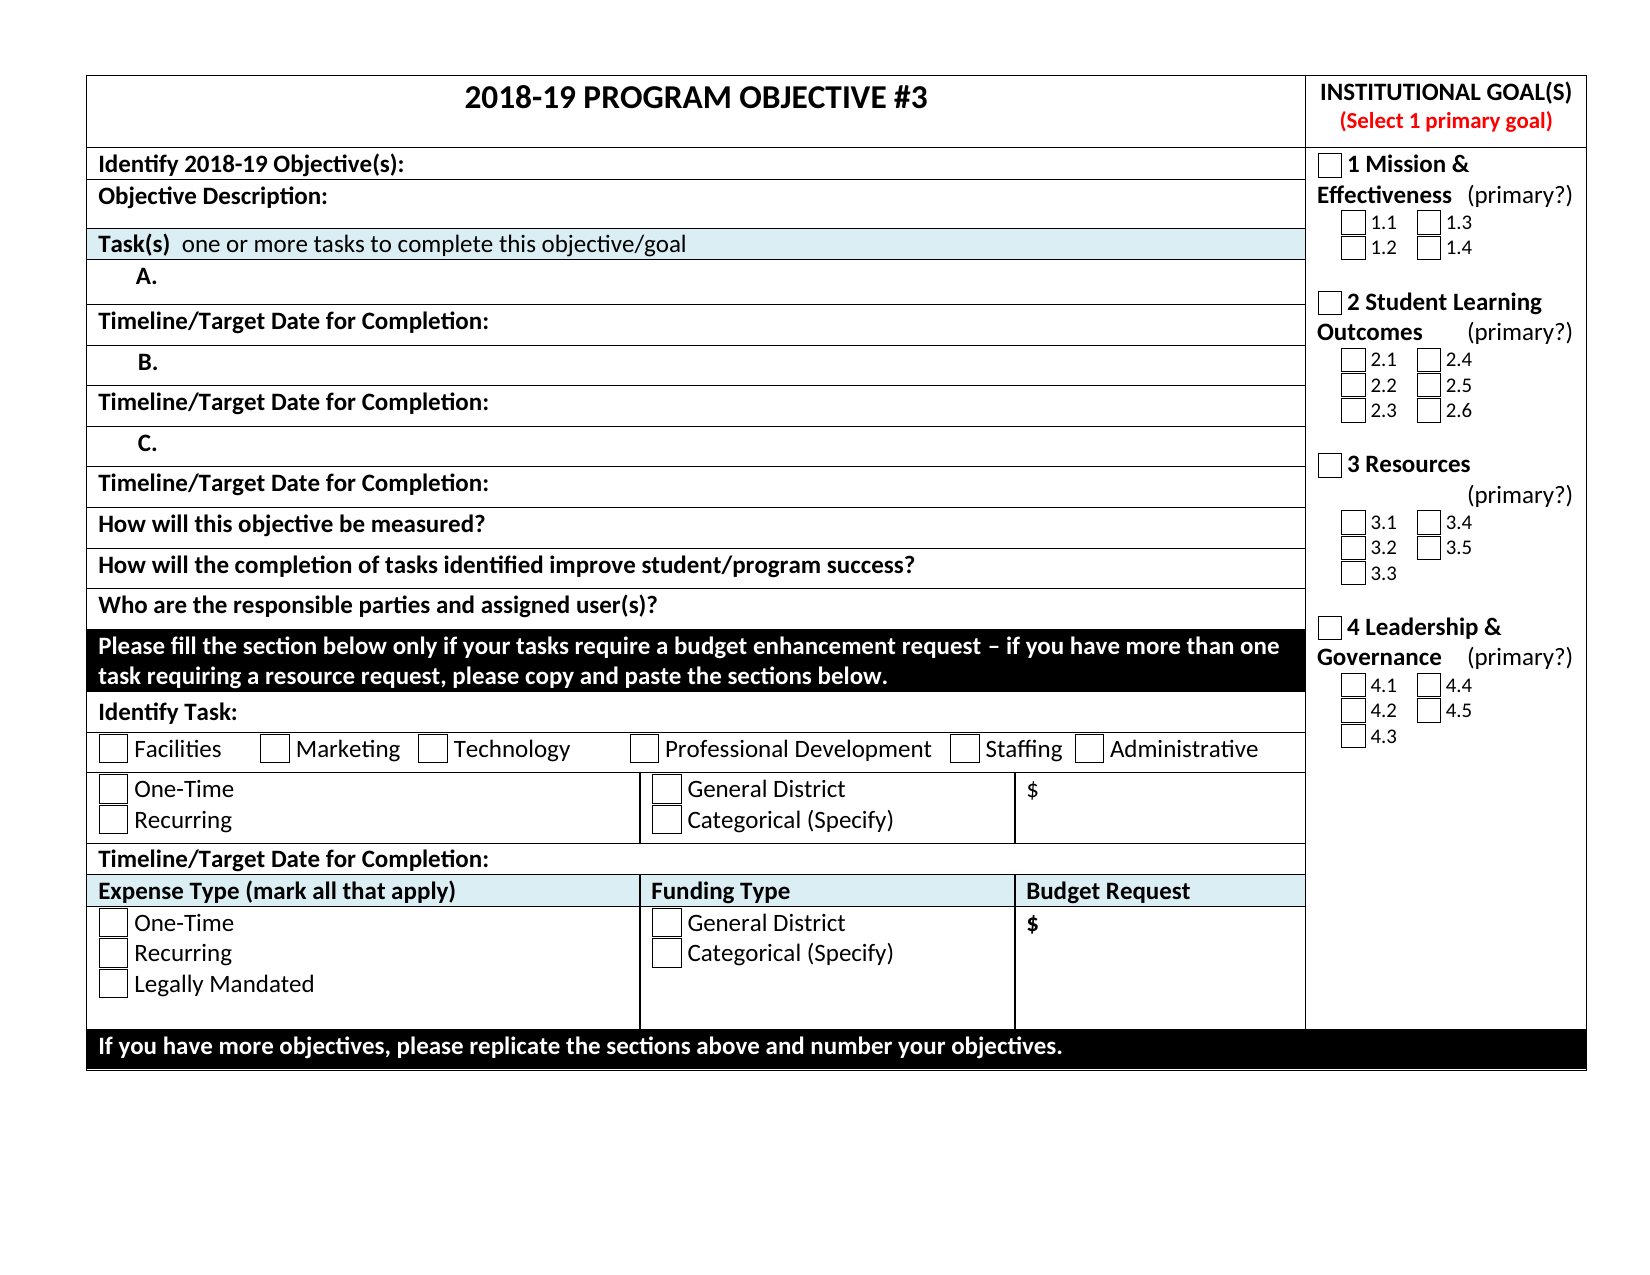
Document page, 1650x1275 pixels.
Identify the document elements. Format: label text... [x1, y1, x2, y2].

table_cell General District Categorical (Specify) [641, 773, 1014, 842]
table_cell Who are the responsible parties and assigned user(s)? [87, 589, 1305, 629]
table_cell $ [1016, 907, 1305, 1029]
table_cell One-Time Recurring Legally Mandated [87, 907, 639, 1029]
table_cell Funding Type [641, 875, 1014, 906]
table_cell Timeline/Target Date for Completion: [87, 305, 1305, 344]
table_cell Please fill the section below only if your tasks require a budget enhancement request – if you have more than one task requiring a resource request, please copy and paste the sections below. [87, 630, 1305, 691]
table_cell [87, 260, 1305, 304]
table_cell How will this objective be measured? [87, 508, 1305, 548]
table_cell B. [87, 346, 1305, 385]
table_cell How will the completion of tasks identified improve student/program success? [87, 549, 1305, 588]
table_cell C. [87, 427, 1305, 466]
table_cell Timeline/Target Date for Completion: [87, 844, 1305, 874]
table_cell Facilities Marketing Technology Professional Development Staffing Administrative [87, 733, 1305, 772]
table_cell Budget Request [1016, 875, 1305, 906]
table_header INSTITUTIONAL GOAL(S) (Select 1 primary goal) [1306, 76, 1586, 147]
table_cell Timeline/Target Date for Completion: [87, 467, 1305, 507]
table_header 2018-19 PROGRAM OBJECTIVE #3 [87, 76, 1305, 147]
table_cell Task(s) one or more tasks to complete this objective/goal [87, 229, 1305, 259]
table_cell If you have more objectives, please replicate the sections above and number your objectives. [87, 1030, 1586, 1069]
table_cell Expense Type (mark all that apply) [87, 875, 639, 906]
table_cell Identify 2018-19 Objective(s): [87, 148, 1305, 179]
table_cell Objective Description: [87, 180, 1305, 227]
table_cell One-Time Recurring [87, 773, 639, 842]
table_cell Timeline/Target Date for Completion: [87, 386, 1305, 426]
table_cell Identify Task: [87, 692, 1305, 732]
table_cell General District Categorical (Specify) [641, 907, 1014, 1029]
table_cell $ [1016, 773, 1305, 842]
